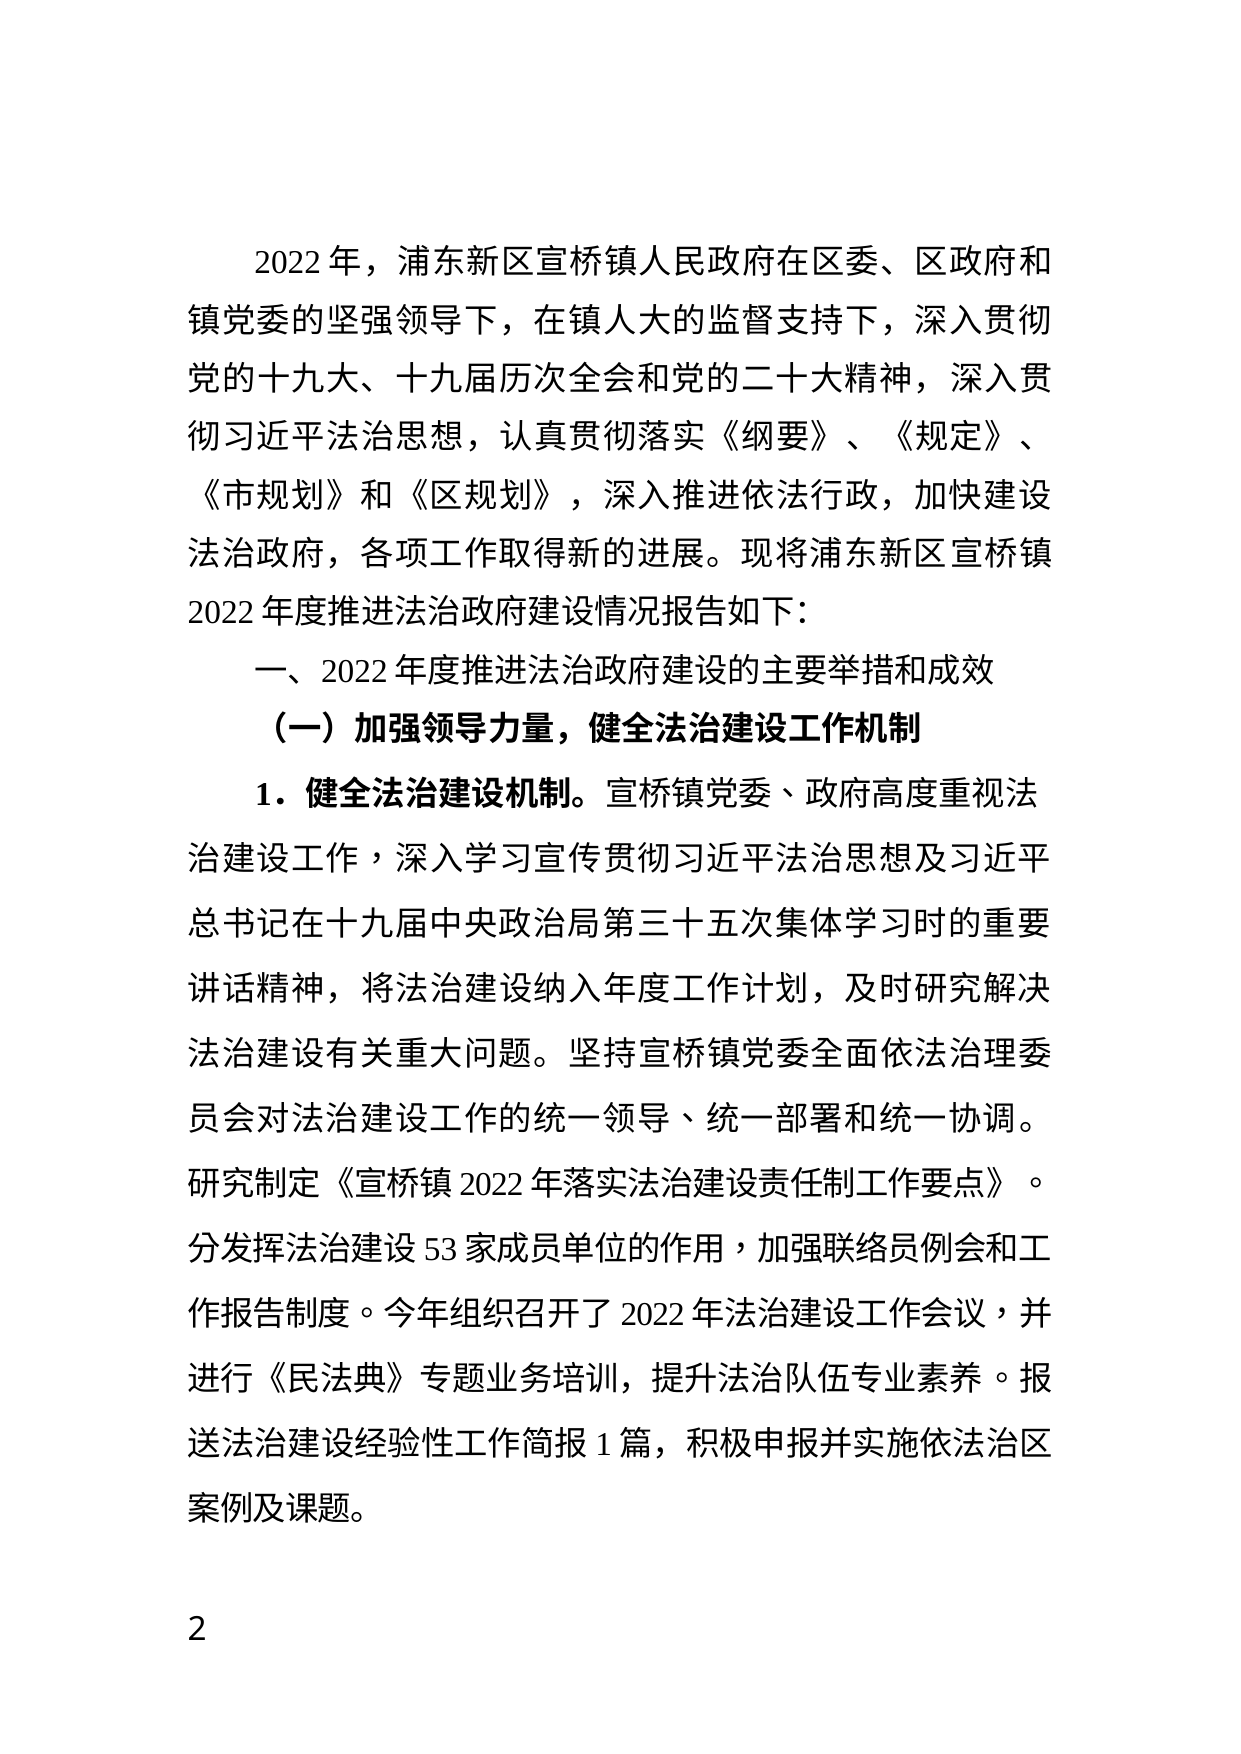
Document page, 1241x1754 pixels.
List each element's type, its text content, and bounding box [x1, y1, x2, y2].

text 一、2022年度推进法治政府建设的主要举措和成效 [187, 635, 1053, 694]
text 治建设工作，深入学习宣传贯彻习近平法治思想及习近平总书记在十九届中央政治局第三十五次集体学习时的重要讲话精神，将法治建设纳入年度工作计划，及时研究解决法治建设有关重大问题。坚持宣桥镇党委全面依法治理委员会对法治建设工作的统一领导、统一部署和统一协调。研究制定《宣桥镇2022年落实法治建设责任制工作要点》。分发挥法治建设53家成员单位的作用，加强联络员例会和工作报告制度。今年组织召开了2022年法治建设工作会议，并进行《民法典》专题业务培训，提升法治队伍专业素养。报送法治建设经验性工作简报1篇，积极申报并实施依法治区案例及课题。 [187, 824, 1053, 1539]
text 2022年，浦东新区宣桥镇人民政府在区委、区政府和镇党委的坚强领导下，在镇人大的监督支持下，深入贯彻党的十九大、十九届历次全会和党的二十大精神，深入贯彻习近平法治思想，认真贯彻落实《纲要》、《规定》、《市规划》和《区规划》，深入推进依法行政，加快建设法治政府，各项工作取得新的进展。现将浦东新区宣桥镇2022年度推进法治政府建设情况报告如下： [187, 227, 1053, 635]
text 1．健全法治建设机制。宣桥镇党委、政府高度重视法 [255, 759, 1053, 824]
text （一）加强领导力量，健全法治建设工作机制 [187, 694, 1053, 759]
